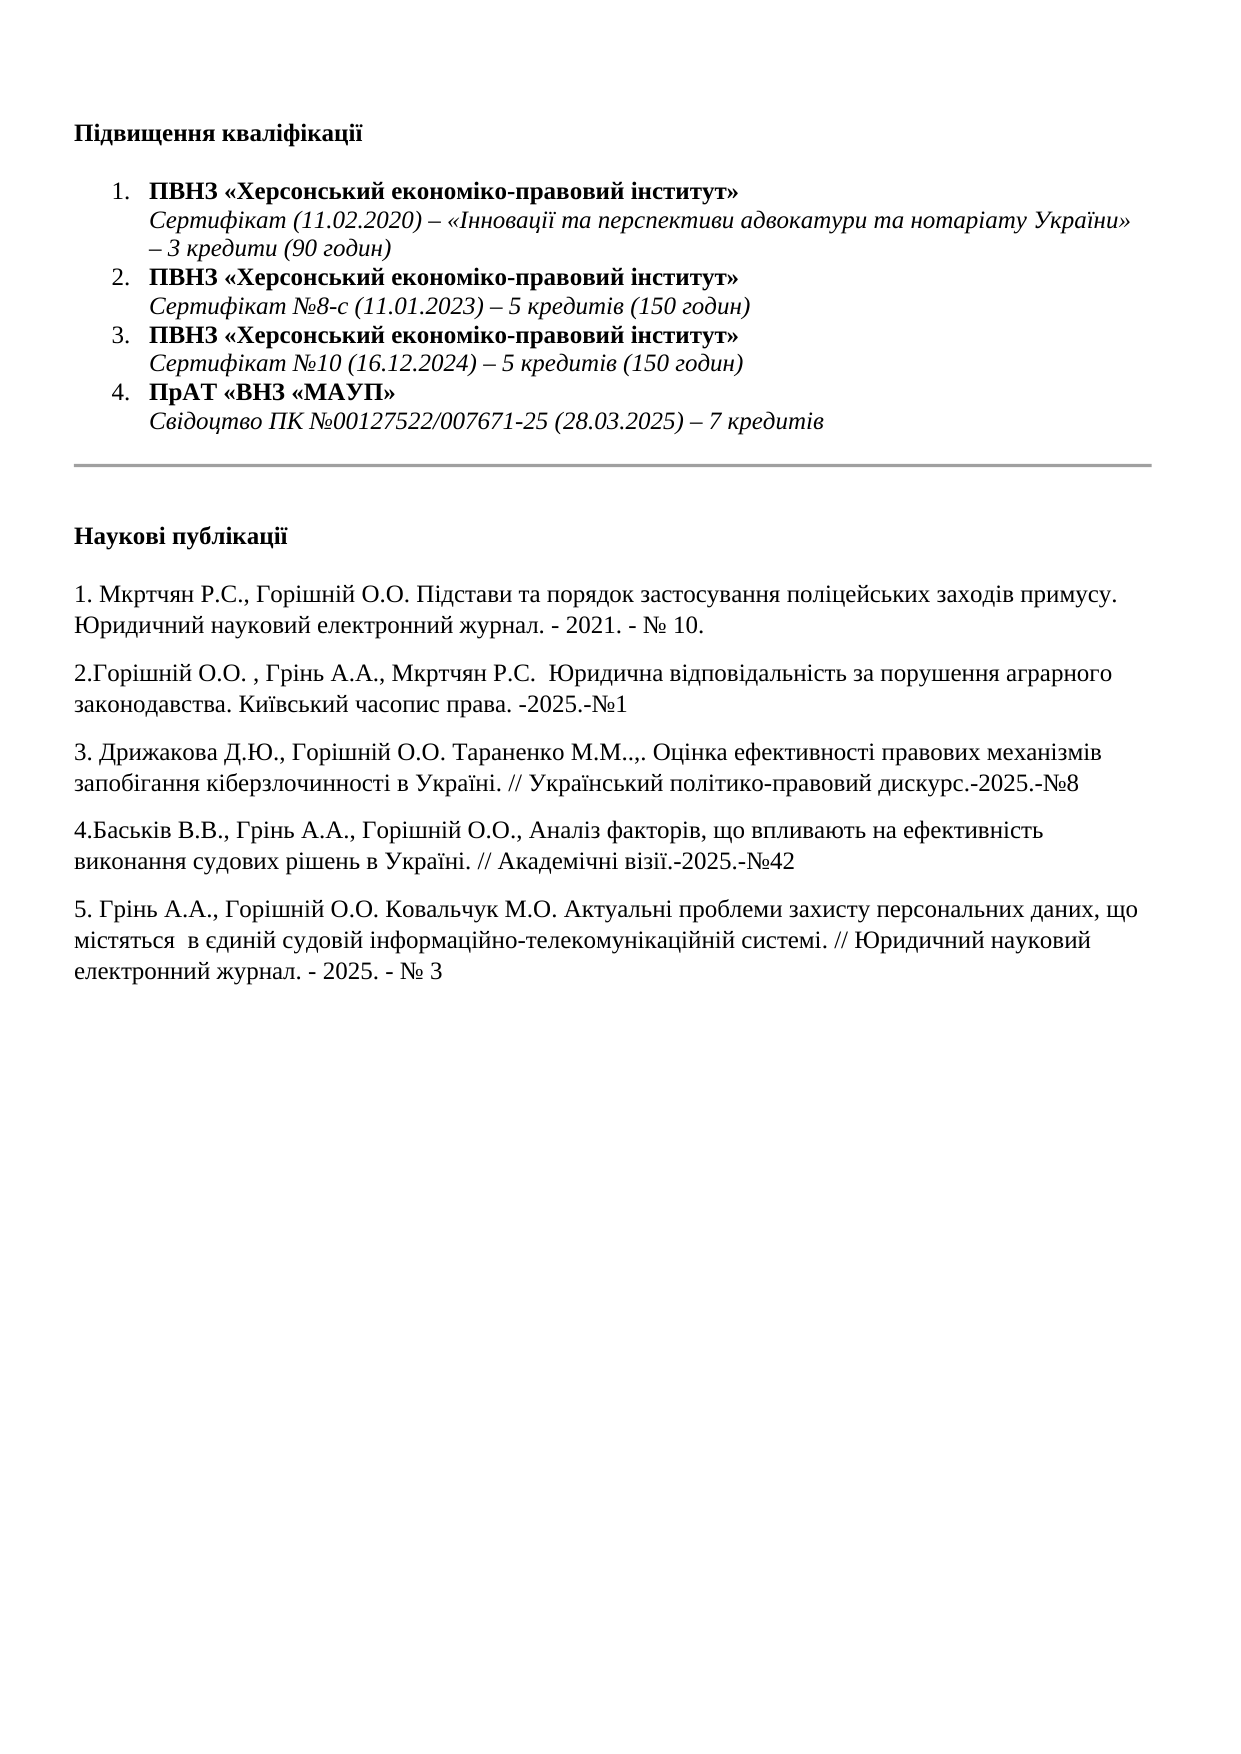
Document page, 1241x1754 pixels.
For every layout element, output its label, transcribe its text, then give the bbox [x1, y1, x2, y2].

text 1. Мкртчян Р.С., Горішній О.О. Підстави та порядок застосування поліцейських заходів примусу. Юридичний науковий електронний журнал. - 2021. - № 10. [74, 579, 1152, 639]
list ПВНЗ «Херсонський економіко-правовий інститут» Сертифікат №8-с (11.01.2023) – 5 кредитів (150 годин) [111, 262, 1152, 320]
list ПВНЗ «Херсонський економіко-правовий інститут» Сертифікат №10 (16.12.2024) – 5 кредитів (150 годин) [111, 320, 1152, 377]
text 4.Баськів В.В., Грінь А.А., Горішній О.О., Аналіз факторів, що впливають на ефективність виконання судових рішень в Україні. // Академічні візії.-2025.-№42 [74, 815, 1152, 875]
text Наукові публікації [74, 521, 1152, 550]
list ПрАТ «ВНЗ «МАУП» Свідоцтво ПК №00127522/007671-25 (28.03.2025) – 7 кредитів [111, 377, 1152, 435]
text 5. Грінь А.А., Горішній О.О. Ковальчук М.О. Актуальні проблеми захисту персональних даних, що містяться в єдиній судовій інформаційно-телекомунікаційній системі. // Юридичний науковий електронний журнал. - 2025. - № 3 [74, 894, 1152, 985]
text 3. Дрижакова Д.Ю., Горішній О.О. Тараненко М.М..,. Оцінка ефективності правових механізмів запобігання кіберзлочинності в Україні. // Український політико-правовий дискурс.-2025.-№8 [74, 737, 1152, 796]
text Підвищення кваліфікації [74, 118, 1152, 147]
list ПВНЗ «Херсонський економіко-правовий інститут» Сертифікат (11.02.2020) – «Інновації та перспективи адвокатури та нотаріату України» – 3 кредити (90 годин) [111, 176, 1152, 262]
text 2.Горішній О.О. , Грінь А.А., Мкртчян Р.С. Юридична відповідальність за порушення аграрного законодавства. Київський часопис права. -2025.-№1 [74, 658, 1152, 718]
